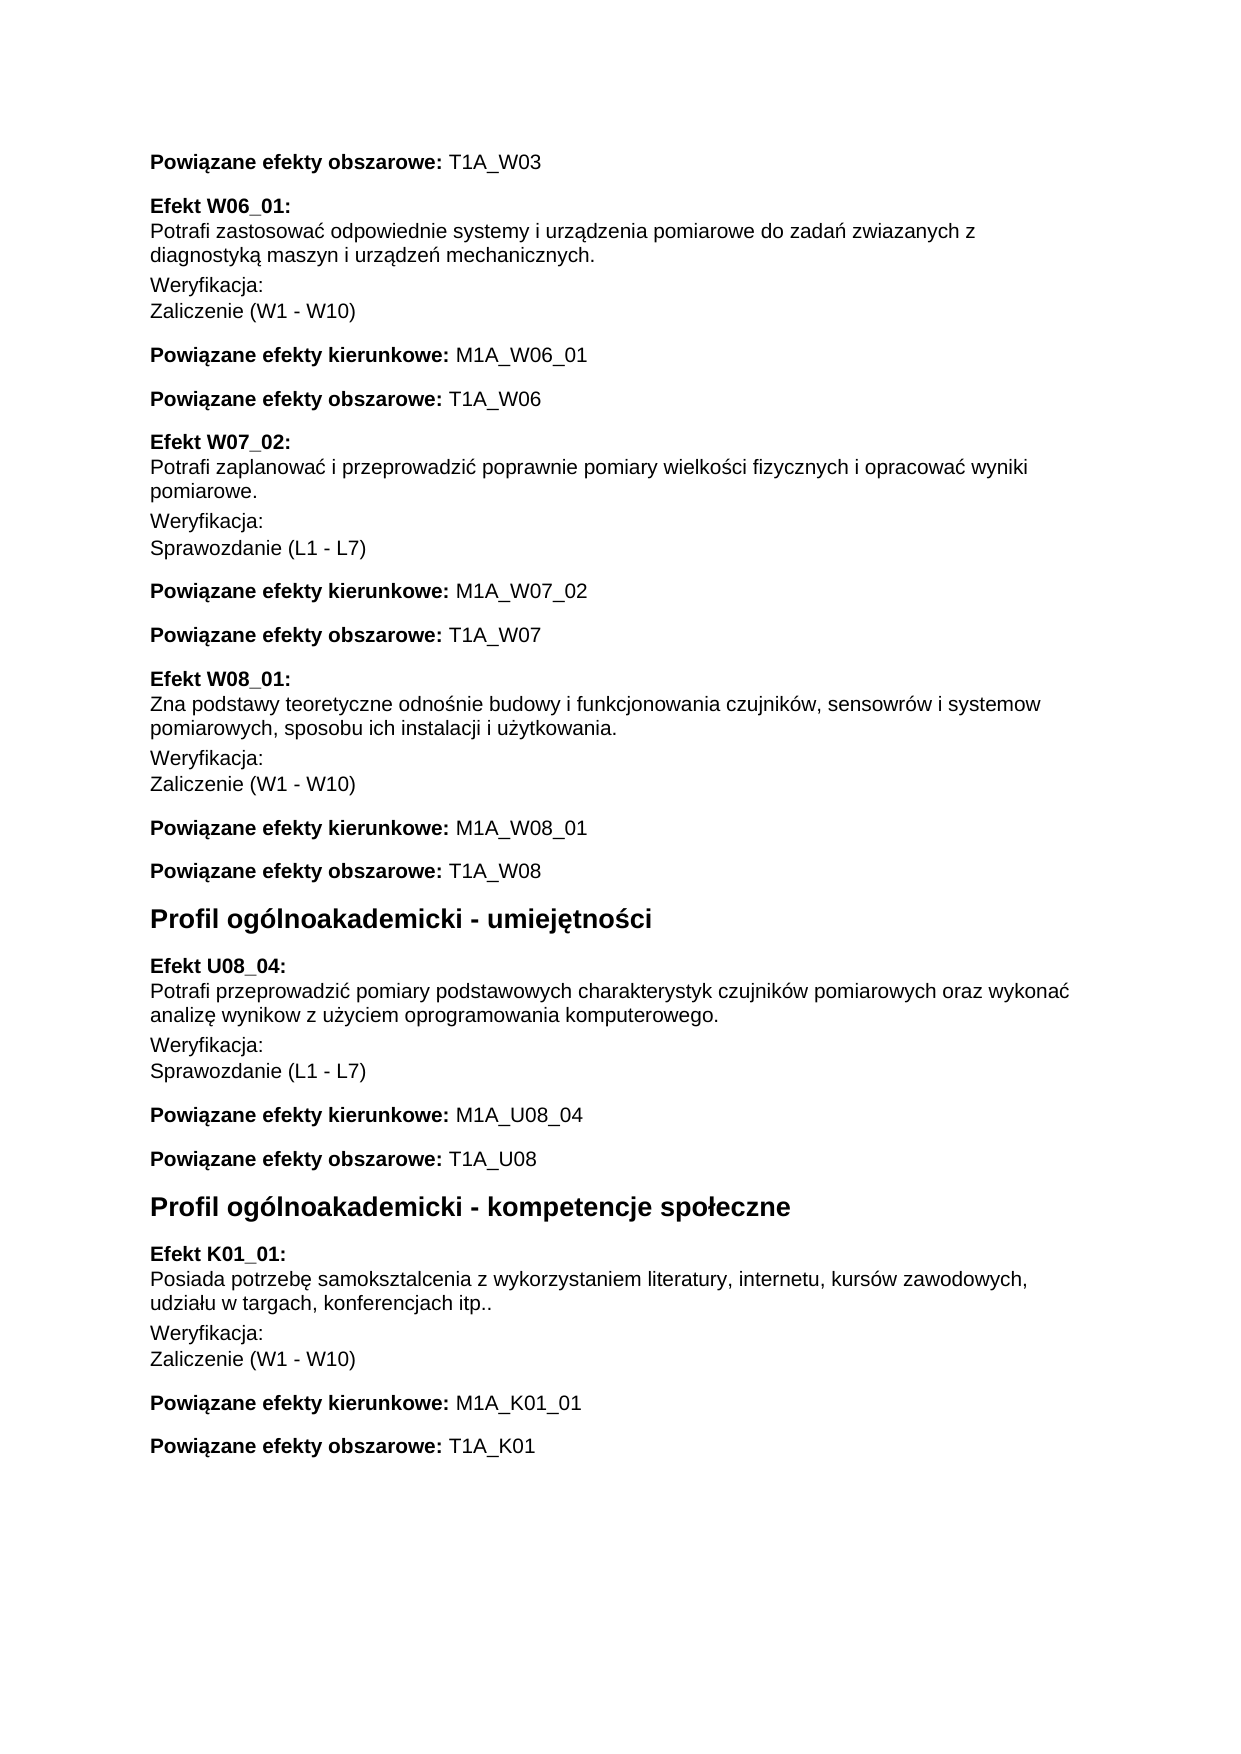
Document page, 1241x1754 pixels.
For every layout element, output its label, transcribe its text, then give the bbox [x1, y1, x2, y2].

text Powiązane efekty obszarowe: T1A_W08 [150, 859, 1090, 883]
text Potrafi zaplanować i przeprowadzić poprawnie pomiary wielkości fizycznych i opracować wyniki pomiarowe. [150, 455, 1090, 503]
text Powiązane efekty obszarowe: T1A_U08 [150, 1147, 1090, 1171]
text Sprawozdanie (L1 - L7) [150, 1059, 1090, 1083]
subtitle Profil ogólnoakademicki - umiejętności [150, 903, 1090, 934]
text Weryfikacja: [150, 1033, 1090, 1057]
text Zna podstawy teoretyczne odnośnie budowy i funkcjonowania czujników, sensowrów i systemow pomiarowych, sposobu ich instalacji i użytkowania. [150, 692, 1090, 739]
text Powiązane efekty kierunkowe: M1A_W07_02 [150, 579, 1090, 603]
text Powiązane efekty obszarowe: T1A_K01 [150, 1434, 1090, 1458]
subtitle Profil ogólnoakademicki - kompetencje społeczne [150, 1191, 1090, 1222]
text Weryfikacja: [150, 273, 1090, 297]
text Efekt U08_04: [150, 954, 1090, 978]
text Powiązane efekty kierunkowe: M1A_W08_01 [150, 816, 1090, 839]
text Powiązane efekty kierunkowe: M1A_W06_01 [150, 343, 1090, 367]
text Efekt W08_01: [150, 667, 1090, 691]
text Weryfikacja: [150, 509, 1090, 533]
text Sprawozdanie (L1 - L7) [150, 535, 1090, 559]
text Weryfikacja: [150, 746, 1090, 770]
text Zaliczenie (W1 - W10) [150, 299, 1090, 323]
text Potrafi przeprowadzić pomiary podstawowych charakterystyk czujników pomiarowych oraz wykonać analizę wynikow z użyciem oprogramowania komputerowego. [150, 979, 1090, 1027]
text Powiązane efekty obszarowe: T1A_W07 [150, 623, 1090, 647]
text Efekt W06_01: [150, 194, 1090, 218]
text Efekt K01_01: [150, 1242, 1090, 1266]
text Zaliczenie (W1 - W10) [150, 772, 1090, 796]
text Posiada potrzebę samoksztalcenia z wykorzystaniem literatury, internetu, kursów zawodowych, udziału w targach, konferencjach itp.. [150, 1267, 1090, 1314]
text Powiązane efekty obszarowe: T1A_W06 [150, 386, 1090, 410]
text Zaliczenie (W1 - W10) [150, 1347, 1090, 1371]
text Powiązane efekty kierunkowe: M1A_K01_01 [150, 1391, 1090, 1414]
text Efekt W07_02: [150, 430, 1090, 454]
text Powiązane efekty obszarowe: T1A_W03 [150, 150, 1090, 174]
text Powiązane efekty kierunkowe: M1A_U08_04 [150, 1103, 1090, 1127]
text Potrafi zastosować odpowiednie systemy i urządzenia pomiarowe do zadań zwiazanych z diagnostyką maszyn i urządzeń mechanicznych. [150, 219, 1090, 267]
text Weryfikacja: [150, 1321, 1090, 1345]
